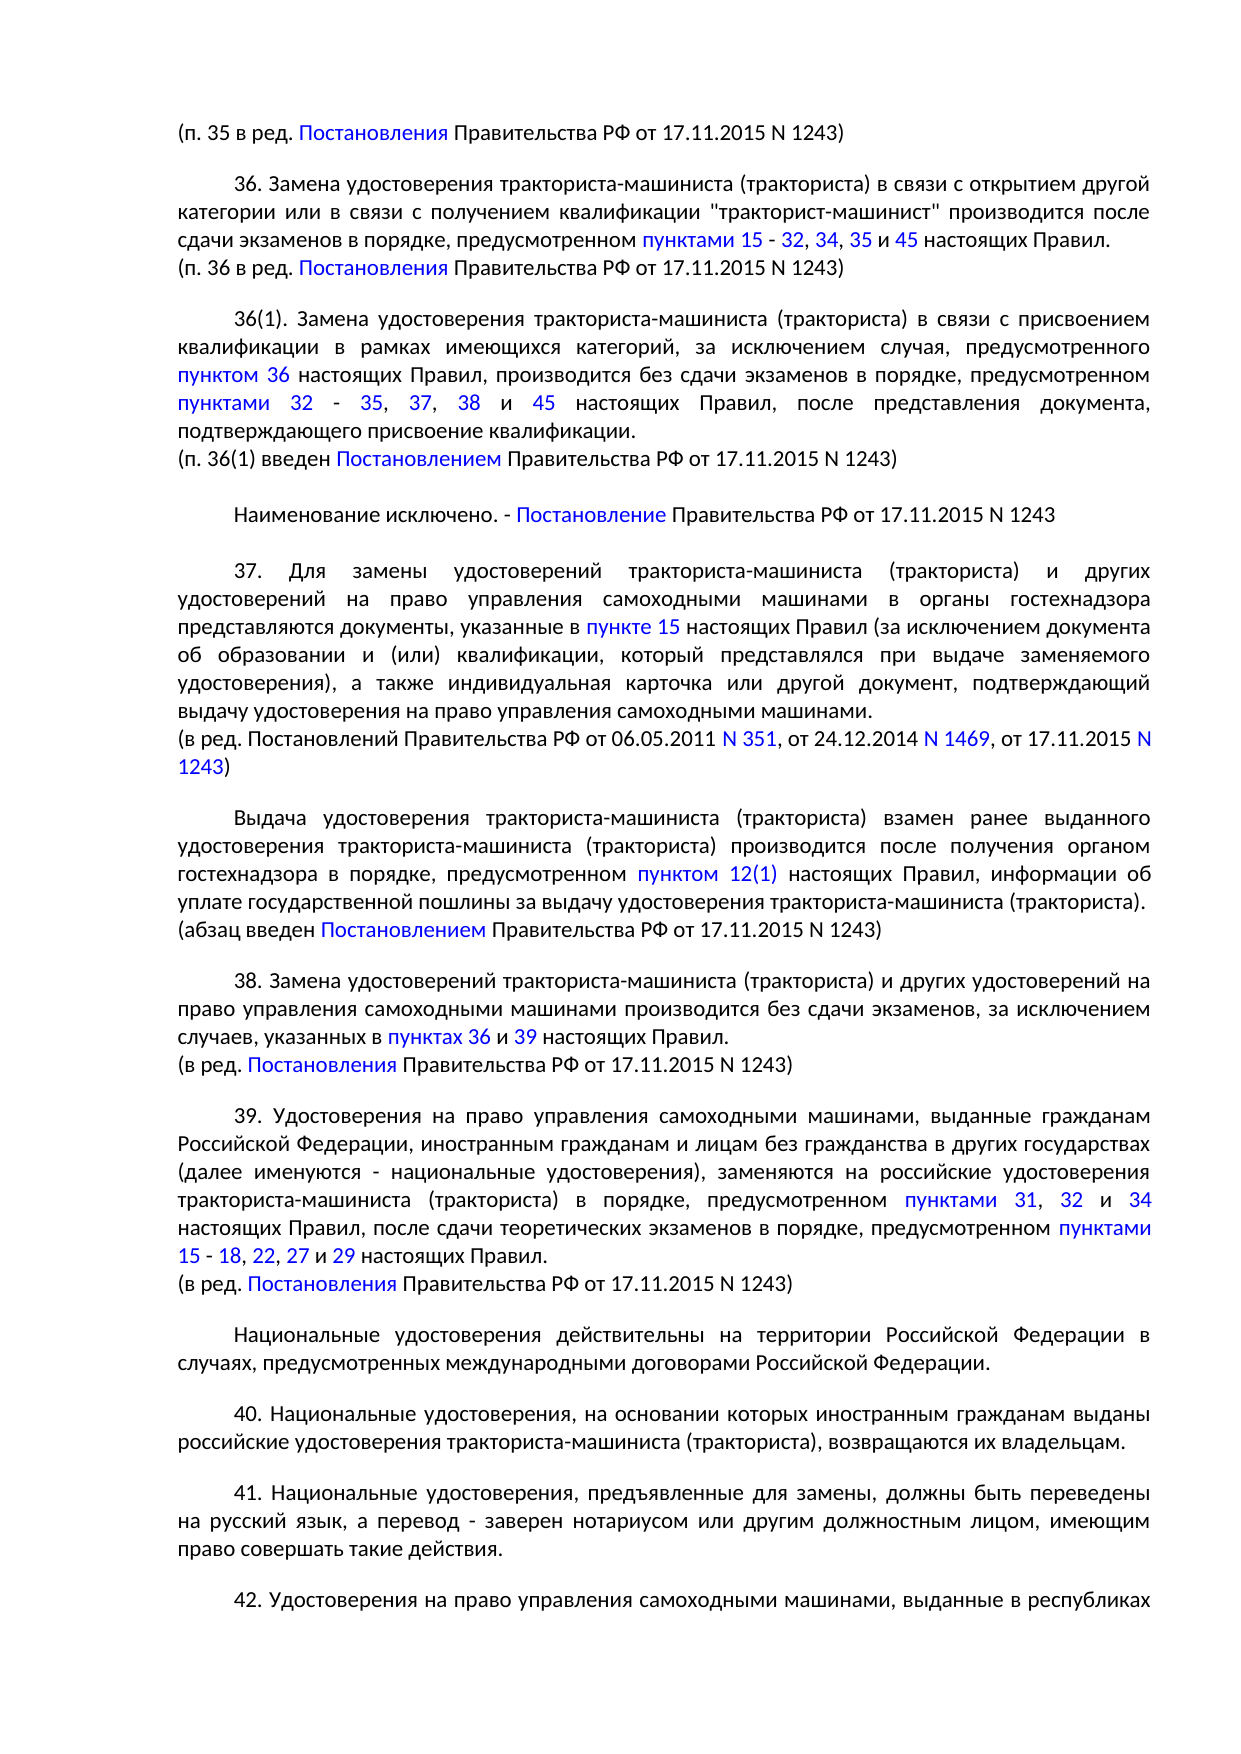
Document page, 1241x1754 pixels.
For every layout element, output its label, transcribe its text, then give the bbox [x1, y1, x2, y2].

text 36. Замена удостоверения тракториста-машиниста (тракториста) в связи с открытием другой категории или в связи с получением квалификации "тракторист-машинист" производится после сдачи экзаменов в порядке, предусмотренном пунктами 15 - 32, 34, 35 и 45 настоящих Правил. [177, 169, 1152, 253]
text 37. Для замены удостоверений тракториста-машиниста (тракториста) и других удостоверений на право управления самоходными машинами в органы гостехнадзора представляются документы, указанные в пункте 15 настоящих Правил (за исключением документа об образовании и (или) квалификации, который представлялся при выдаче заменяемого удостоверения), а также индивидуальная карточка или другой документ, подтверждающий выдачу удостоверения на право управления самоходными машинами. [177, 556, 1152, 724]
text 39. Удостоверения на право управления самоходными машинами, выданные гражданам Российской Федерации, иностранным гражданам и лицам без гражданства в других государствах (далее именуются - национальные удостоверения), заменяются на российские удостоверения тракториста-машиниста (тракториста) в порядке, предусмотренном пунктами 31, 32 и 34 настоящих Правил, после сдачи теоретических экзаменов в порядке, предусмотренном пунктами 15 - 18, 22, 27 и 29 настоящих Правил. [177, 1101, 1152, 1269]
text (в ред. Постановления Правительства РФ от 17.11.2015 N 1243) [177, 1050, 1152, 1078]
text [177, 1585, 1152, 1613]
text (абзац введен Постановлением Правительства РФ от 17.11.2015 N 1243) [177, 915, 1152, 943]
text 40. Национальные удостоверения, на основании которых иностранным гражданам выданы российские удостоверения тракториста-машиниста (тракториста), возвращаются их владельцам. [177, 1399, 1152, 1455]
text 36(1). Замена удостоверения тракториста-машиниста (тракториста) в связи с присвоением квалификации в рамках имеющихся категорий, за исключением случая, предусмотренного пунктом 36 настоящих Правил, производится без сдачи экзаменов в порядке, предусмотренном пунктами 32 - 35, 37, 38 и 45 настоящих Правил, после представления документа, подтверждающего присвоение квалификации. [177, 304, 1152, 444]
text 38. Замена удостоверений тракториста-машиниста (тракториста) и других удостоверений на право управления самоходными машинами производится без сдачи экзаменов, за исключением случаев, указанных в пунктах 36 и 39 настоящих Правил. [177, 966, 1152, 1050]
text Национальные удостоверения действительны на территории Российской Федерации в случаях, предусмотренных международными договорами Российской Федерации. [177, 1320, 1152, 1376]
text Наименование исключено. - Постановление Правительства РФ от 17.11.2015 N 1243 [177, 500, 1152, 528]
text (в ред. Постановления Правительства РФ от 17.11.2015 N 1243) [177, 1269, 1152, 1297]
text Выдача удостоверения тракториста-машиниста (тракториста) взамен ранее выданного удостоверения тракториста-машиниста (тракториста) производится после получения органом гостехнадзора в порядке, предусмотренном пунктом 12(1) настоящих Правил, информации об уплате государственной пошлины за выдачу удостоверения тракториста-машиниста (тракториста). [177, 803, 1152, 915]
text 41. Национальные удостоверения, предъявленные для замены, должны быть переведены на русский язык, а перевод - заверен нотариусом или другим должностным лицом, имеющим право совершать такие действия. [177, 1478, 1152, 1562]
text (п. 35 в ред. Постановления Правительства РФ от 17.11.2015 N 1243) [177, 118, 1152, 146]
text (п. 36(1) введен Постановлением Правительства РФ от 17.11.2015 N 1243) [177, 444, 1152, 472]
text (в ред. Постановлений Правительства РФ от 06.05.2011 N 351, от 24.12.2014 N 1469, от 17.11.2015 N 1243) [177, 724, 1152, 780]
text (п. 36 в ред. Постановления Правительства РФ от 17.11.2015 N 1243) [177, 253, 1152, 281]
